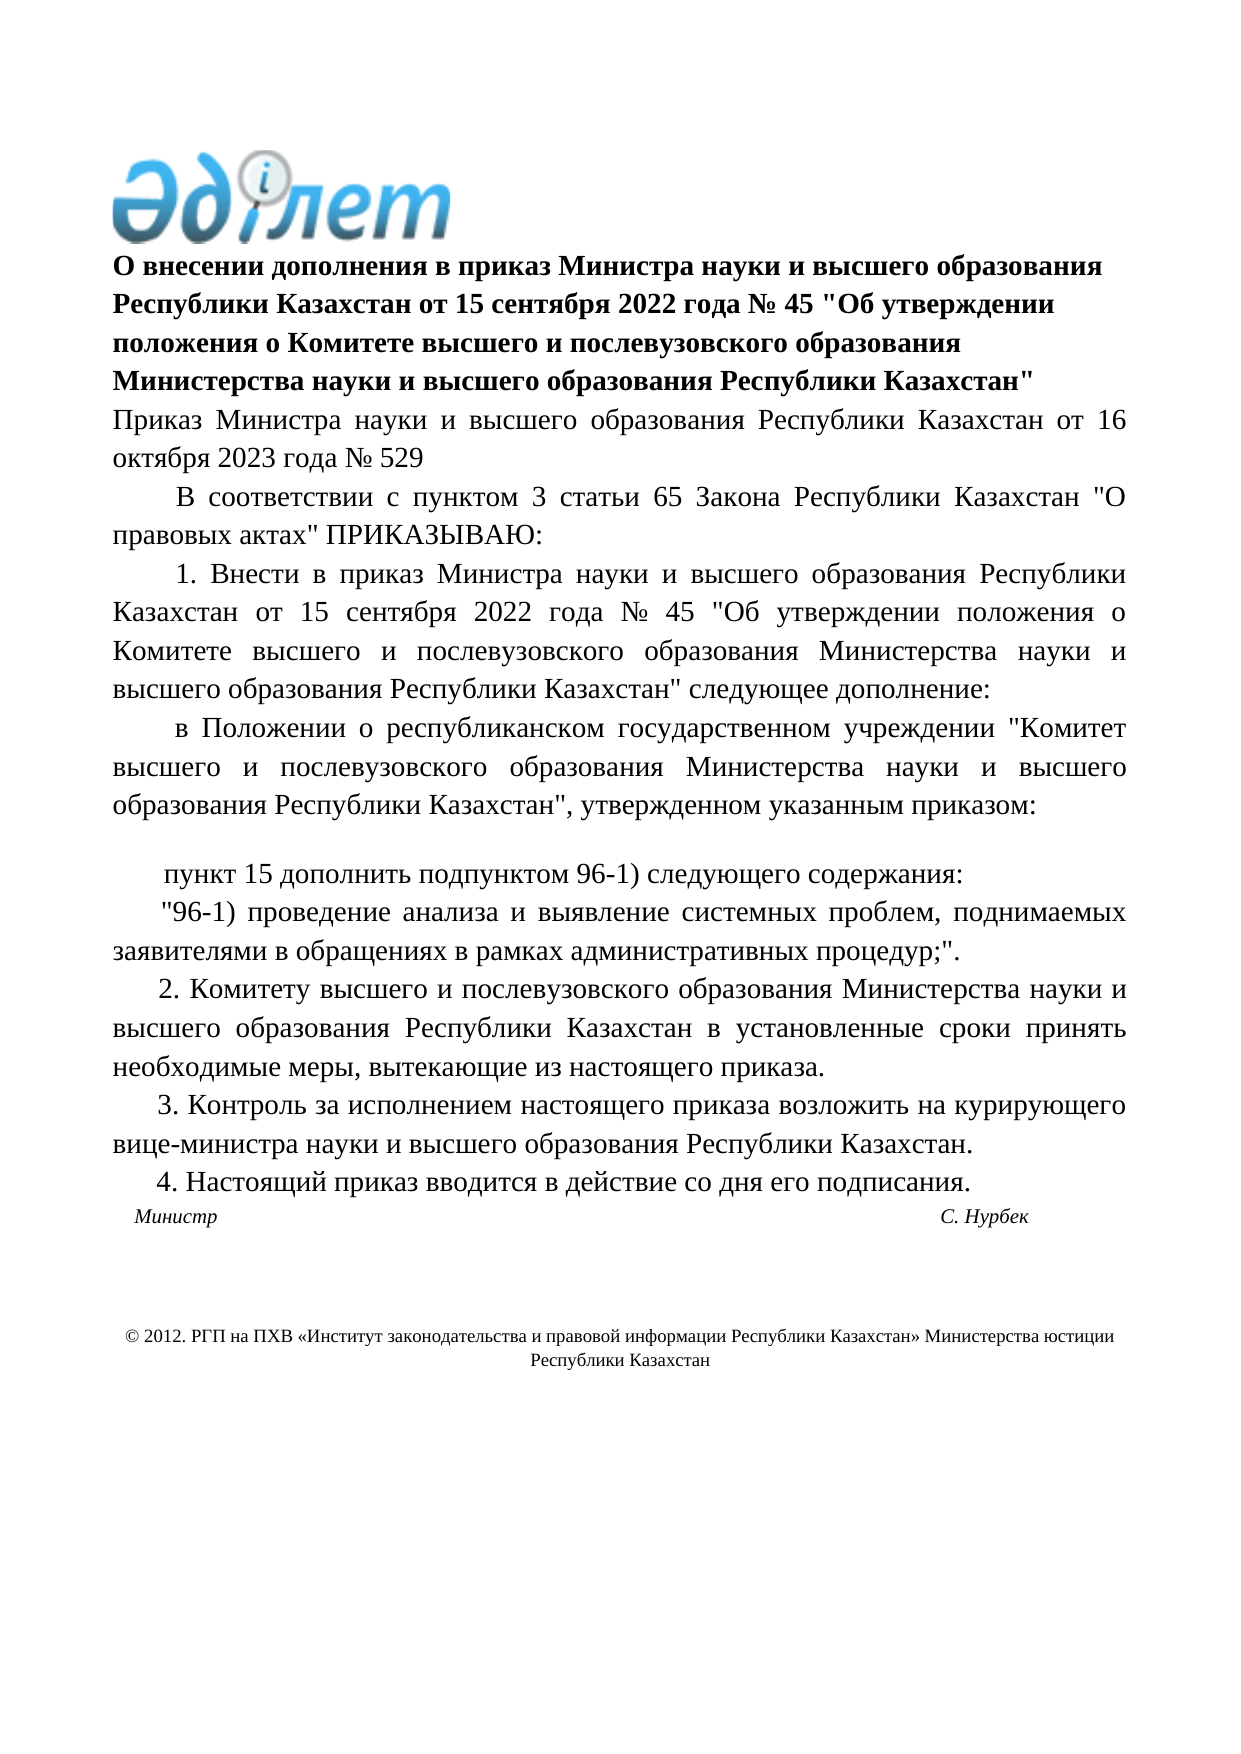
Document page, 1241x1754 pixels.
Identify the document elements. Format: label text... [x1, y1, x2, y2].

text "96-1) проведение анализа и выявление системных проблем, поднимаемых заявителями в обращениях в рамках административных процедур;". [112, 894, 1128, 967]
text 1. Внести в приказ Министра науки и высшего образования Республики Казахстан от 15 сентября 2022 года № 45 "Об утверждении положения о Комитете высшего и послевузовского образования Министерства науки и высшего образования Республики Казахстан" следующее дополнение: [112, 556, 1128, 705]
text 2. Комитету высшего и послевузовского образования Министерства науки и высшего образования Республики Казахстан в установленные сроки принять необходимые меры, вытекающие из настоящего приказа. [112, 972, 1128, 1082]
table_header С. Нурбек [939, 1203, 1240, 1234]
table_header Министр [101, 1203, 939, 1234]
text © 2012. РГП на ПХВ «Институт законодательства и правовой информации Республики Казахстан» Министерства юстиции Республики Казахстан [112, 1324, 1128, 1371]
text в Положении о республиканском государственном учреждении "Комитет высшего и послевузовского образования Министерства науки и высшего образования Республики Казахстан", утвержденном указанным приказом: [112, 710, 1128, 821]
text 4. Настоящий приказ вводится в действие со дня его подписания. [112, 1164, 1128, 1198]
text пункт 15 дополнить подпунктом 96-1) следующего содержания: [112, 856, 1128, 889]
text В соответствии с пунктом 3 статьи 65 Закона Республики Казахстан "О правовых актах" ПРИКАЗЫВАЮ: [112, 479, 1128, 551]
picture [112, 150, 451, 244]
text О внесении дополнения в приказ Министра науки и высшего образования Республики Казахстан от 15 сентября 2022 года № 45 "Об утверждении положения о Комитете высшего и послевузовского образования Министерства науки и высшего образования Республики Казахстан" [112, 248, 1128, 397]
text Приказ Министра науки и высшего образования Республики Казахстан от 16 октября 2023 года № 529 [112, 402, 1128, 474]
text 3. Контроль за исполнением настоящего приказа возложить на курирующего вице-министра науки и высшего образования Республики Казахстан. [112, 1087, 1128, 1159]
